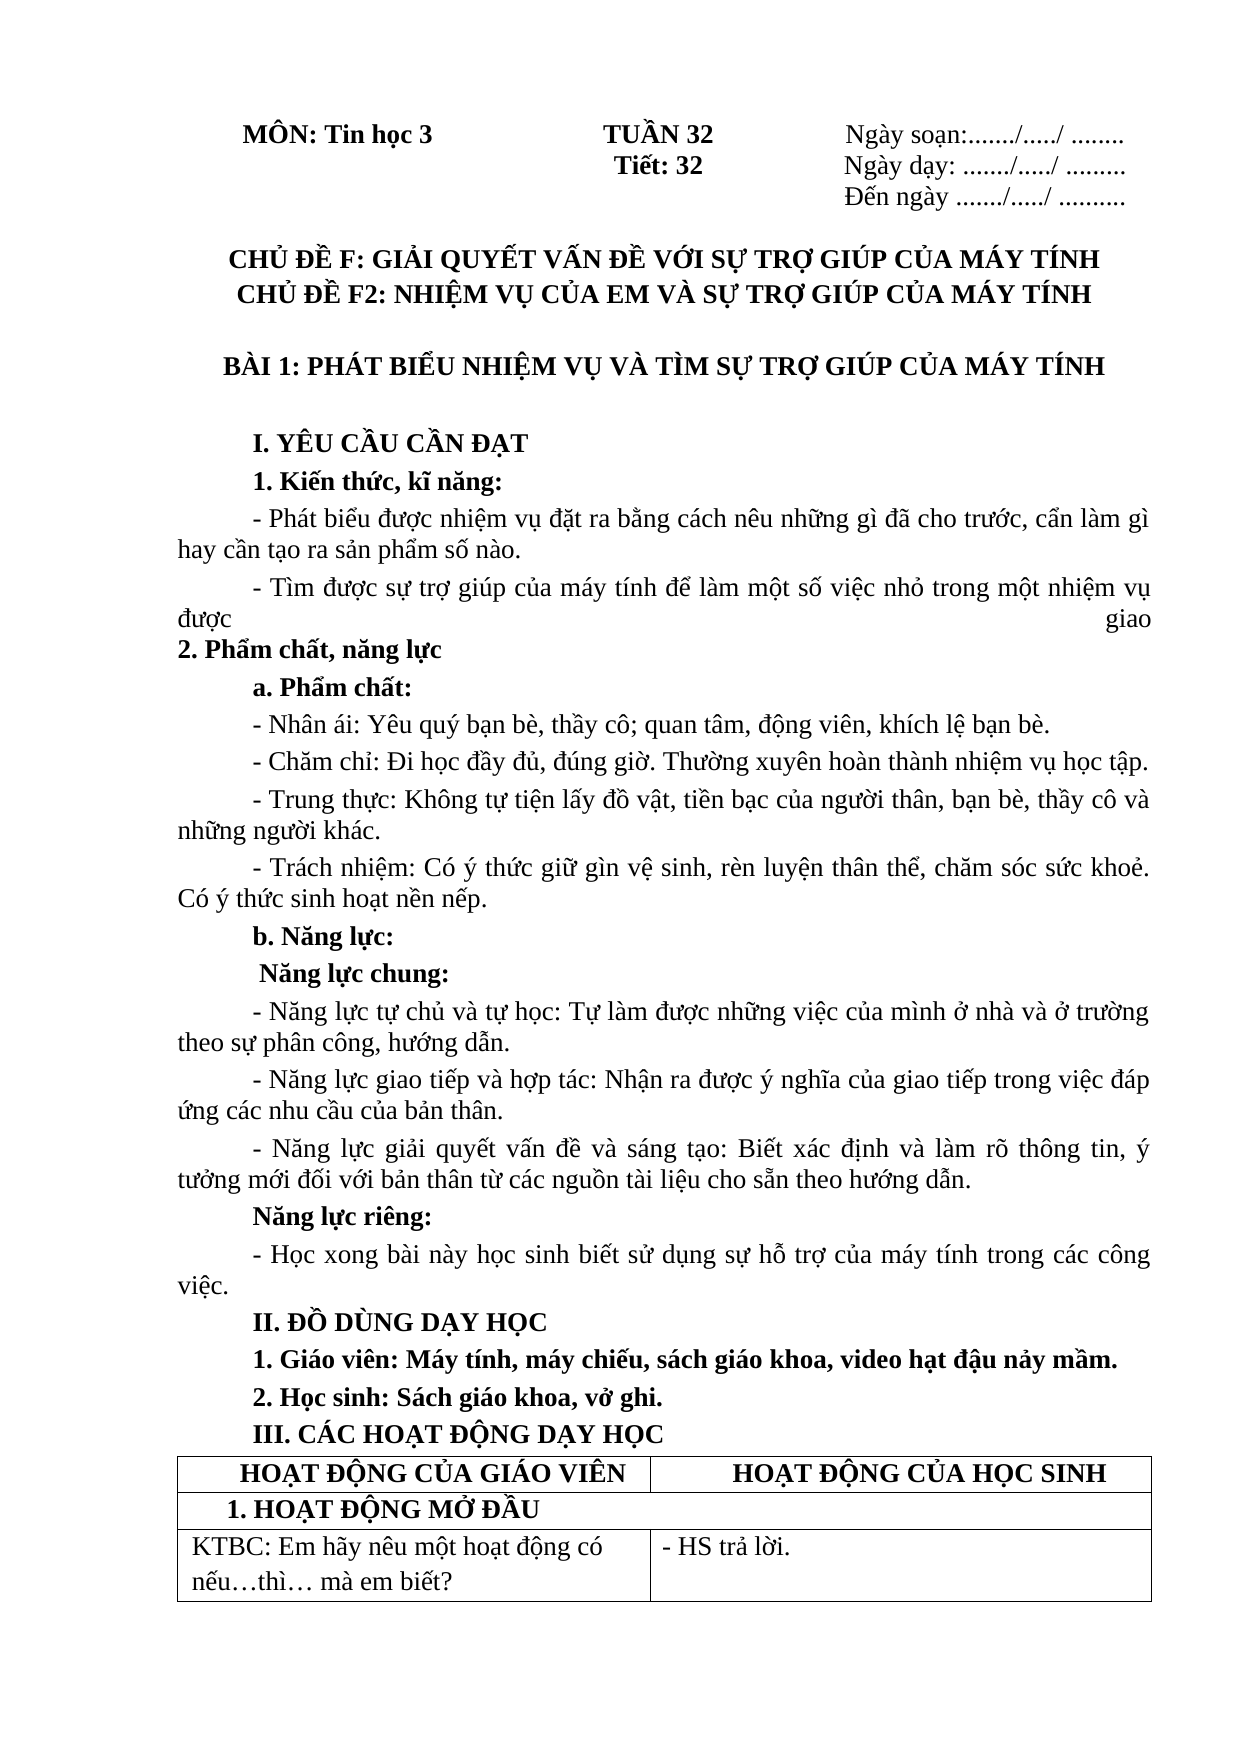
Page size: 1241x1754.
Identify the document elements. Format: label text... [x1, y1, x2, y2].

table_header Ngày soạn:......./...../ ........ Ngày dạy: ......./...../ ......... Đến ngày ......./...../ .......... [819, 118, 1152, 212]
text - Học xong bài này học sinh biết sử dụng sự hỗ trợ của máy tính trong các công việc. [177, 1238, 1152, 1300]
text - Năng lực giao tiếp và hợp tác: Nhận ra được ý nghĩa của giao tiếp trong việc đáp ứng các nhu cầu của bản thân. [177, 1063, 1152, 1126]
text - Tìm được sự trợ giúp của máy tính để làm một số việc nhỏ trong một nhiệm vụ được giao 2. Phẩm chất, năng lực [177, 571, 1152, 664]
table_header HOẠT ĐỘNG CỦA HỌC SINH [651, 1457, 1151, 1492]
text b. Năng lực: [177, 920, 1152, 951]
table_header MÔN: Tin học 3 [177, 118, 498, 212]
text CHỦ ĐỀ F: GIẢI QUYẾT VẤN ĐỀ VỚI SỰ TRỢ GIÚP CỦA MÁY TÍNH [177, 243, 1152, 274]
text - Năng lực giải quyết vấn đề và sáng tạo: Biết xác định và làm rõ thông tin, ý tưởng mới đối với bản thân từ các nguồn tài liệu cho sẵn theo hướng dẫn. [177, 1132, 1152, 1194]
text 2. Học sinh: Sách giáo khoa, vở ghi. [177, 1381, 1152, 1412]
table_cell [178, 1530, 650, 1601]
text - Nhân ái: Yêu quý bạn bè, thầy cô; quan tâm, động viên, khích lệ bạn bè. [177, 708, 1152, 739]
subtitle 1. Kiến thức, kĩ năng: [177, 465, 1152, 496]
text 1. Giáo viên: Máy tính, máy chiếu, sách giáo khoa, video hạt đậu nảy mầm. [177, 1344, 1152, 1375]
subtitle BÀI 1: PHÁT BIỂU NHIỆM VỤ VÀ TÌM SỰ TRỢ GIÚP CỦA MÁY TÍNH [177, 350, 1152, 381]
text II. ĐỒ DÙNG DẠY HỌC [177, 1306, 1152, 1337]
text - Phát biểu được nhiệm vụ đặt ra bằng cách nêu những gì đã cho trước, cẩn làm gì hay cần tạo ra sản phẩm số nào. [177, 502, 1152, 565]
table_cell 1. HOẠT ĐỘNG MỞ ĐẦU [178, 1493, 1151, 1529]
table_header HOẠT ĐỘNG CỦA GIÁO VIÊN [178, 1457, 650, 1492]
subtitle I. YÊU CẦU CẦN ĐẠT [177, 428, 1152, 459]
text Năng lực riêng: [177, 1200, 1152, 1231]
text III. CÁC HOẠT ĐỘNG DẠY HỌC [177, 1418, 1152, 1449]
text Năng lực chung: [177, 957, 1152, 988]
text - Năng lực tự chủ và tự học: Tự làm được những việc của mình ở nhà và ở trường theo sự phân công, hướng dẫn. [177, 995, 1152, 1057]
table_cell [651, 1530, 1151, 1601]
table_header TUẦN 32 Tiết: 32 [498, 118, 819, 212]
text a. Phẩm chất: [177, 671, 1152, 702]
text CHỦ ĐỀ F2: NHIỆM VỤ CỦA EM VÀ SỰ TRỢ GIÚP CỦA MÁY TÍNH [177, 278, 1152, 309]
text - Chăm chỉ: Đi học đầy đủ, đúng giờ. Thường xuyên hoàn thành nhiệm vụ học tập. [177, 745, 1152, 777]
text - Trung thực: Không tự tiện lấy đồ vật, tiền bạc của người thân, bạn bè, thầy cô và những người khác. [177, 783, 1152, 845]
text - Trách nhiệm: Có ý thức giữ gìn vệ sinh, rèn luyện thân thể, chăm sóc sức khoẻ. Có ý thức sinh hoạt nền nếp. [177, 851, 1152, 914]
